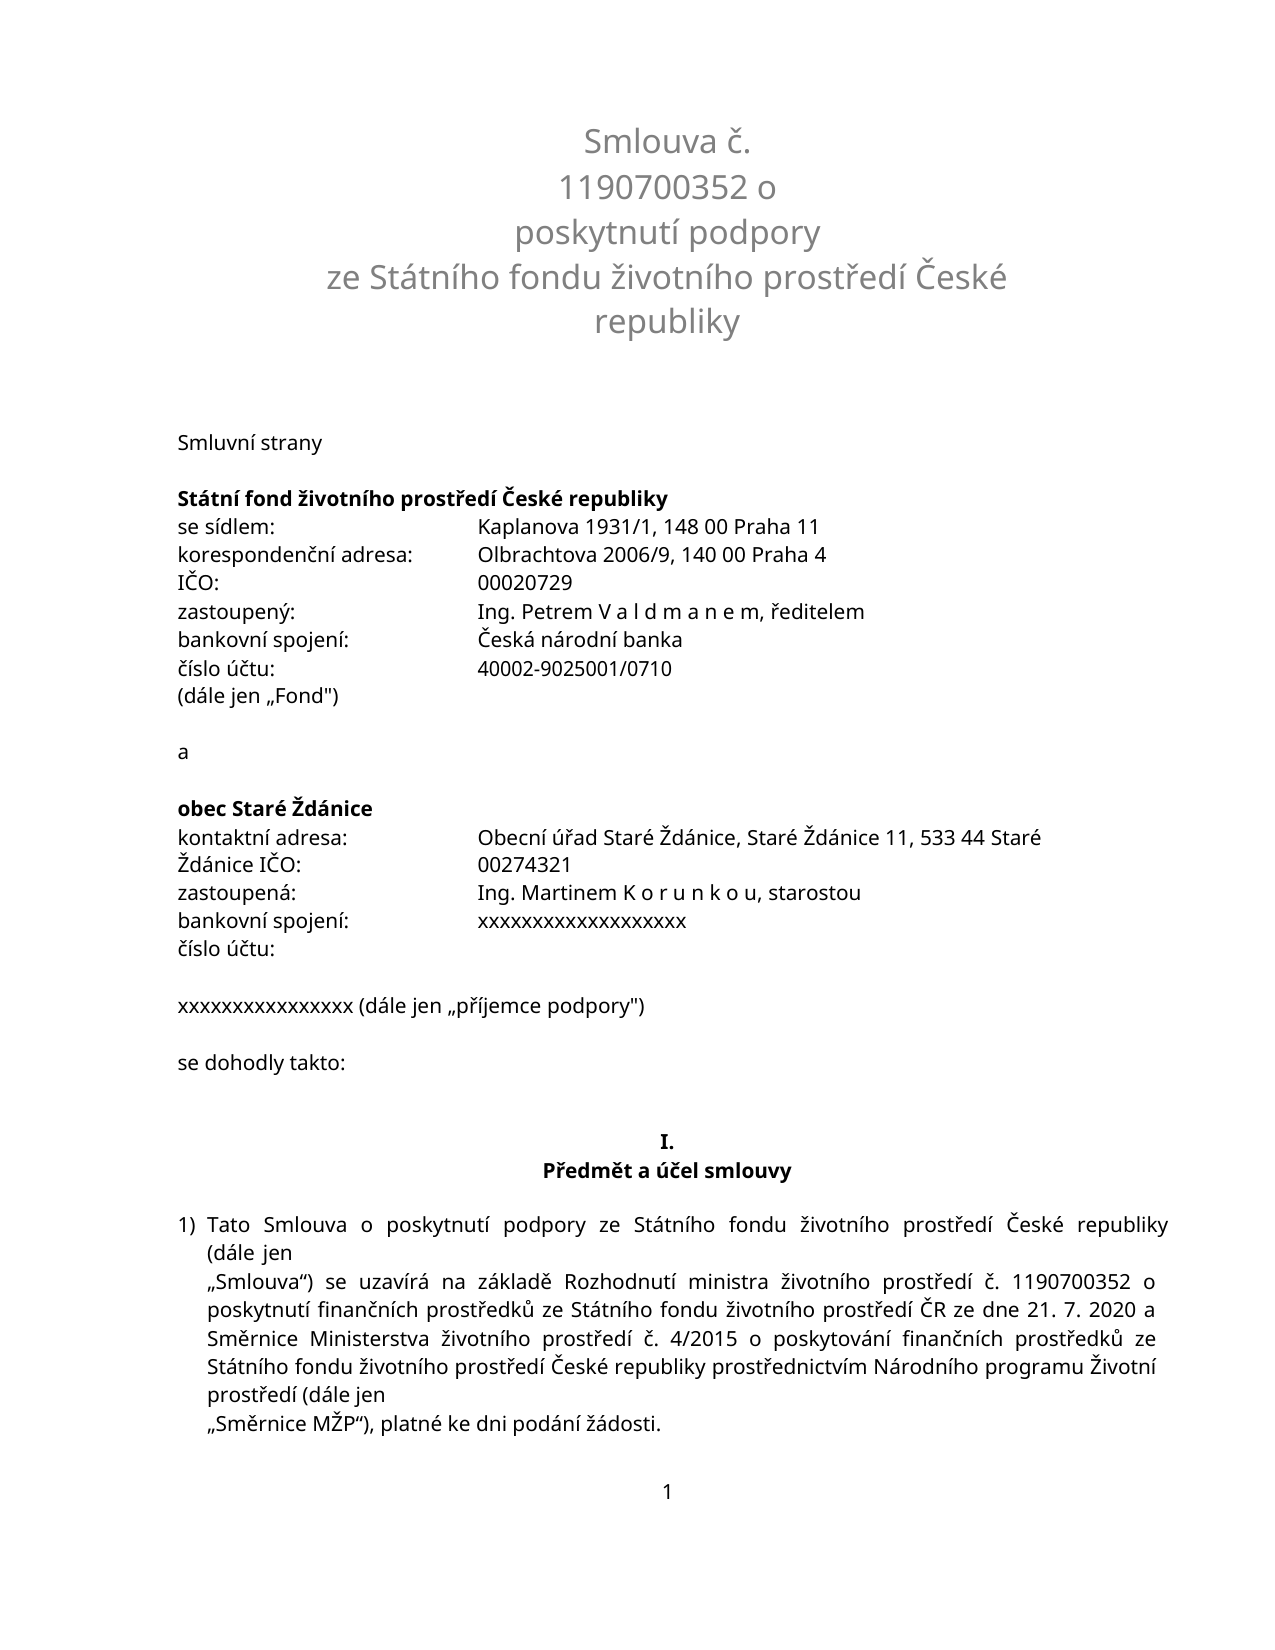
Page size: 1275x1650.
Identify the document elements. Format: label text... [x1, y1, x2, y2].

subtitle I. [494, 1127, 841, 1156]
text se dohodly takto: [177, 1048, 1169, 1076]
text číslo účtu: 40002-9025001/0710 (dále jen „Fond") [177, 654, 674, 709]
text číslo účtu: xxxxxxxxxxxxxxxx (dále jen „příjemce podpory") [177, 934, 651, 1019]
text korespondenční adresa: Olbrachtova 2006/9, 140 00 Praha 4 [177, 540, 1169, 568]
text bankovní spojení: Česká národní banka [177, 625, 1169, 654]
text a [177, 737, 1169, 766]
text Smluvní strany [177, 428, 1169, 456]
text kontaktní adresa: Obecní úřad Staré Ždánice, Staré Ždánice 11, 533 44 Staré Ždánice IČO: 00274321 [177, 823, 1086, 878]
text bankovní spojení: xxxxxxxxxxxxxxxxxxx [177, 906, 1169, 934]
text se sídlem: Kaplanova 1931/1, 148 00 Praha 11 [177, 512, 1169, 540]
text IČO: 00020729 [177, 568, 1169, 597]
text ze Státního fondu životního prostředí České republiky [271, 254, 1063, 343]
subtitle Státní fond životního prostředí České republiky [177, 485, 1169, 512]
text zastoupený: Ing. Petrem V a l d m a n e m, ředitelem [177, 597, 1169, 625]
subtitle obec Staré Ždánice [177, 794, 1169, 823]
text „Směrnice MŽP“), platné ke dni podání žádosti. [207, 1409, 1169, 1437]
text zastoupená: Ing. Martinem K o r u n k o u, starostou [177, 878, 1169, 906]
text Předmět a účel smlouvy [493, 1156, 841, 1184]
subtitle Smlouva č. 1190700352 o poskytnutí podpory [494, 118, 841, 254]
text „Smlouva“) se uzavírá na základě Rozhodnutí ministra životního prostředí č. 1190700352 o poskytnutí finančních prostředků ze Státního fondu životního prostředí ČR ze dne 21. 7. 2020 a Směrnice Ministerstva životního prostředí č. 4/2015 o poskytování finančních prostředků ze Státního fondu životního prostředí České republiky prostřednictvím Národního programu Životní prostředí (dále jen [207, 1267, 1157, 1409]
list Tato Smlouva o poskytnutí podpory ze Státního fondu životního prostředí České republiky (dále jen [177, 1210, 1169, 1267]
